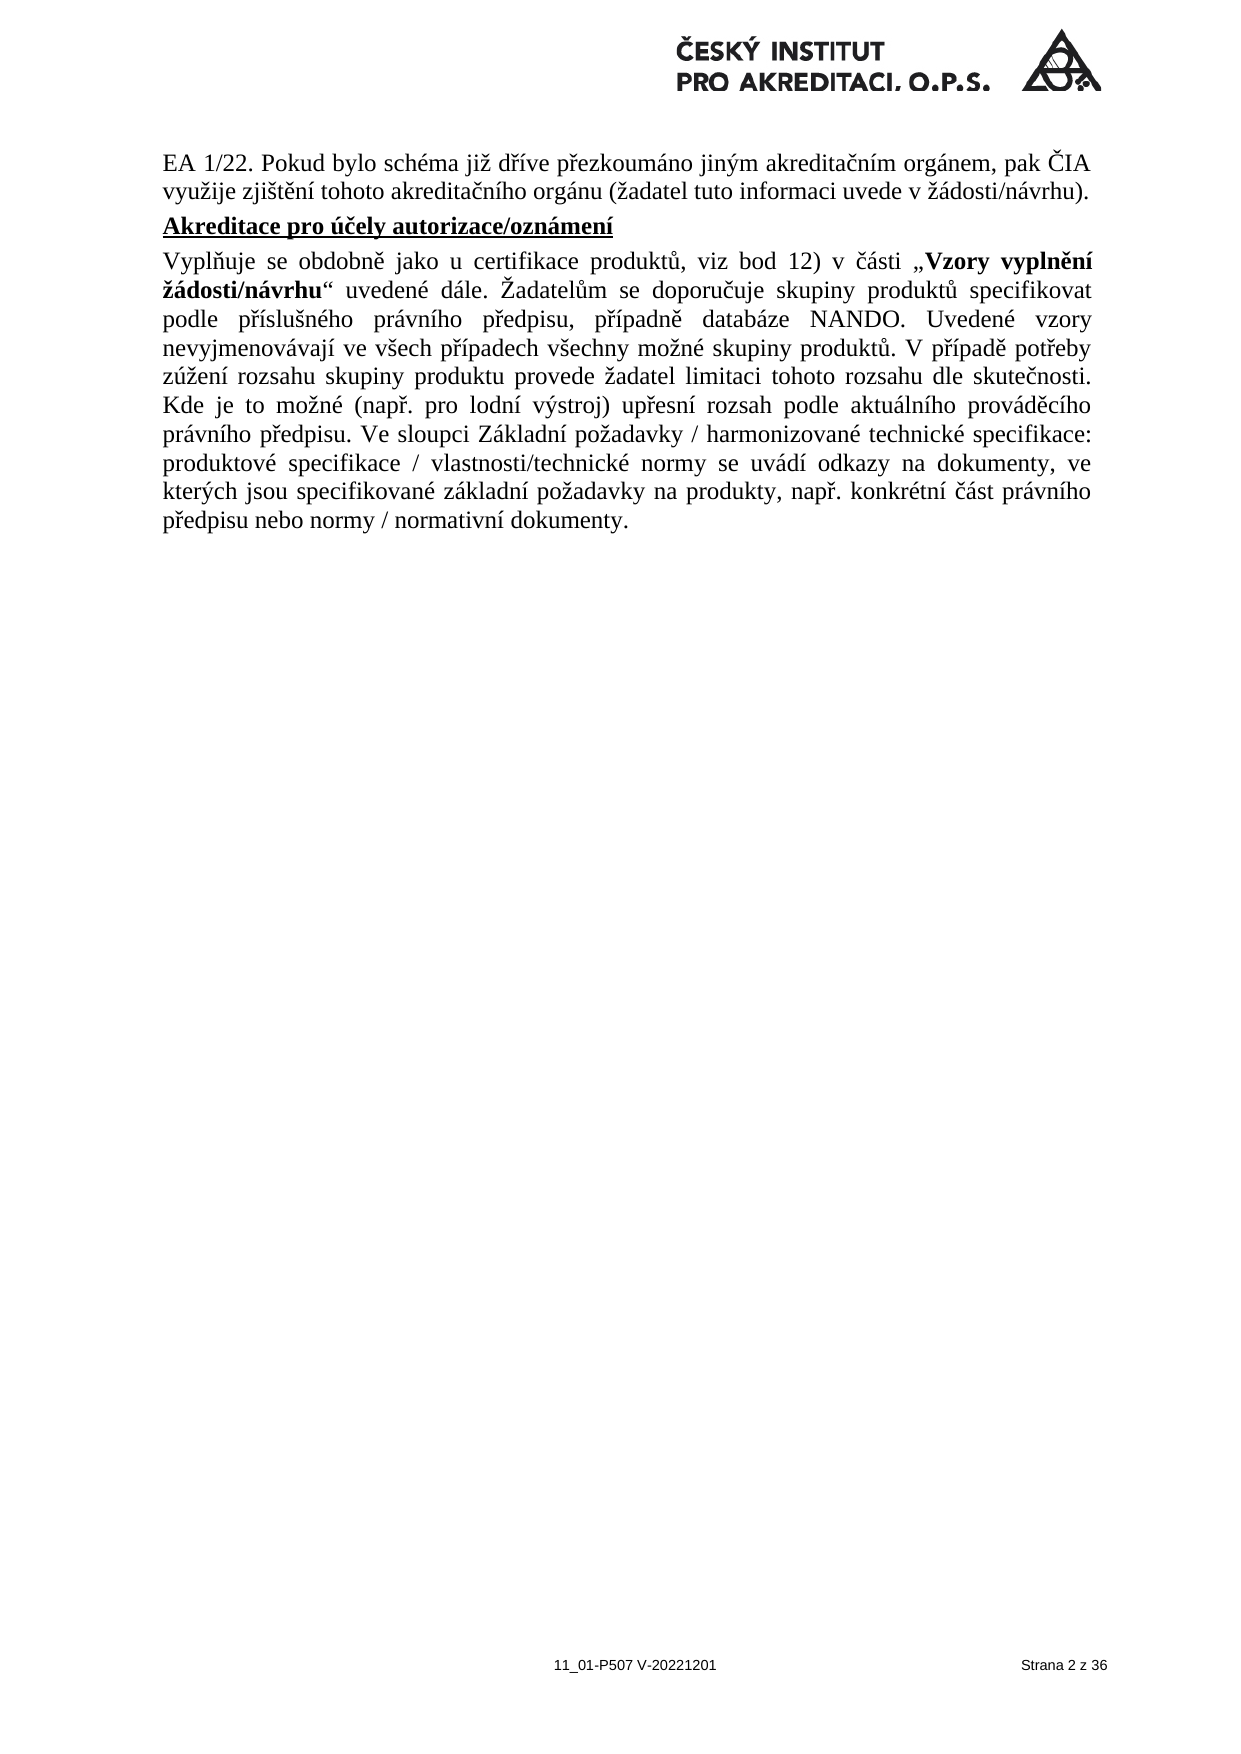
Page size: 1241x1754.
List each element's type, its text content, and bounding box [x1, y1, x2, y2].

text Akreditace pro účely autorizace/oznámení [162, 211, 1092, 240]
text Vyplňuje se obdobně jako u certifikace produktů, viz bod 12) v části „Vzory vyplnění žádosti/návrhu“ uvedené dále. Žadatelům se doporučuje skupiny produktů specifikovat podle příslušného právního předpisu, případně databáze NANDO. Uvedené vzory nevyjmenovávají ve všech případech všechny možné skupiny produktů. V případě potřeby zúžení rozsahu skupiny produktu provede žadatel limitaci tohoto rozsahu dle skutečnosti. Kde je to možné (např. pro lodní výstroj) upřesní rozsah podle aktuálního prováděcího právního předpisu. Ve sloupci Základní požadavky / harmonizované technické specifikace: produktové specifikace / vlastnosti/technické normy se uvádí odkazy na dokumenty, ve kterých jsou specifikované základní požadavky na produkty, např. konkrétní část právního předpisu nebo normy / normativní dokumenty. [162, 246, 1092, 534]
picture [676, 28, 1101, 91]
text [162, 148, 1092, 205]
